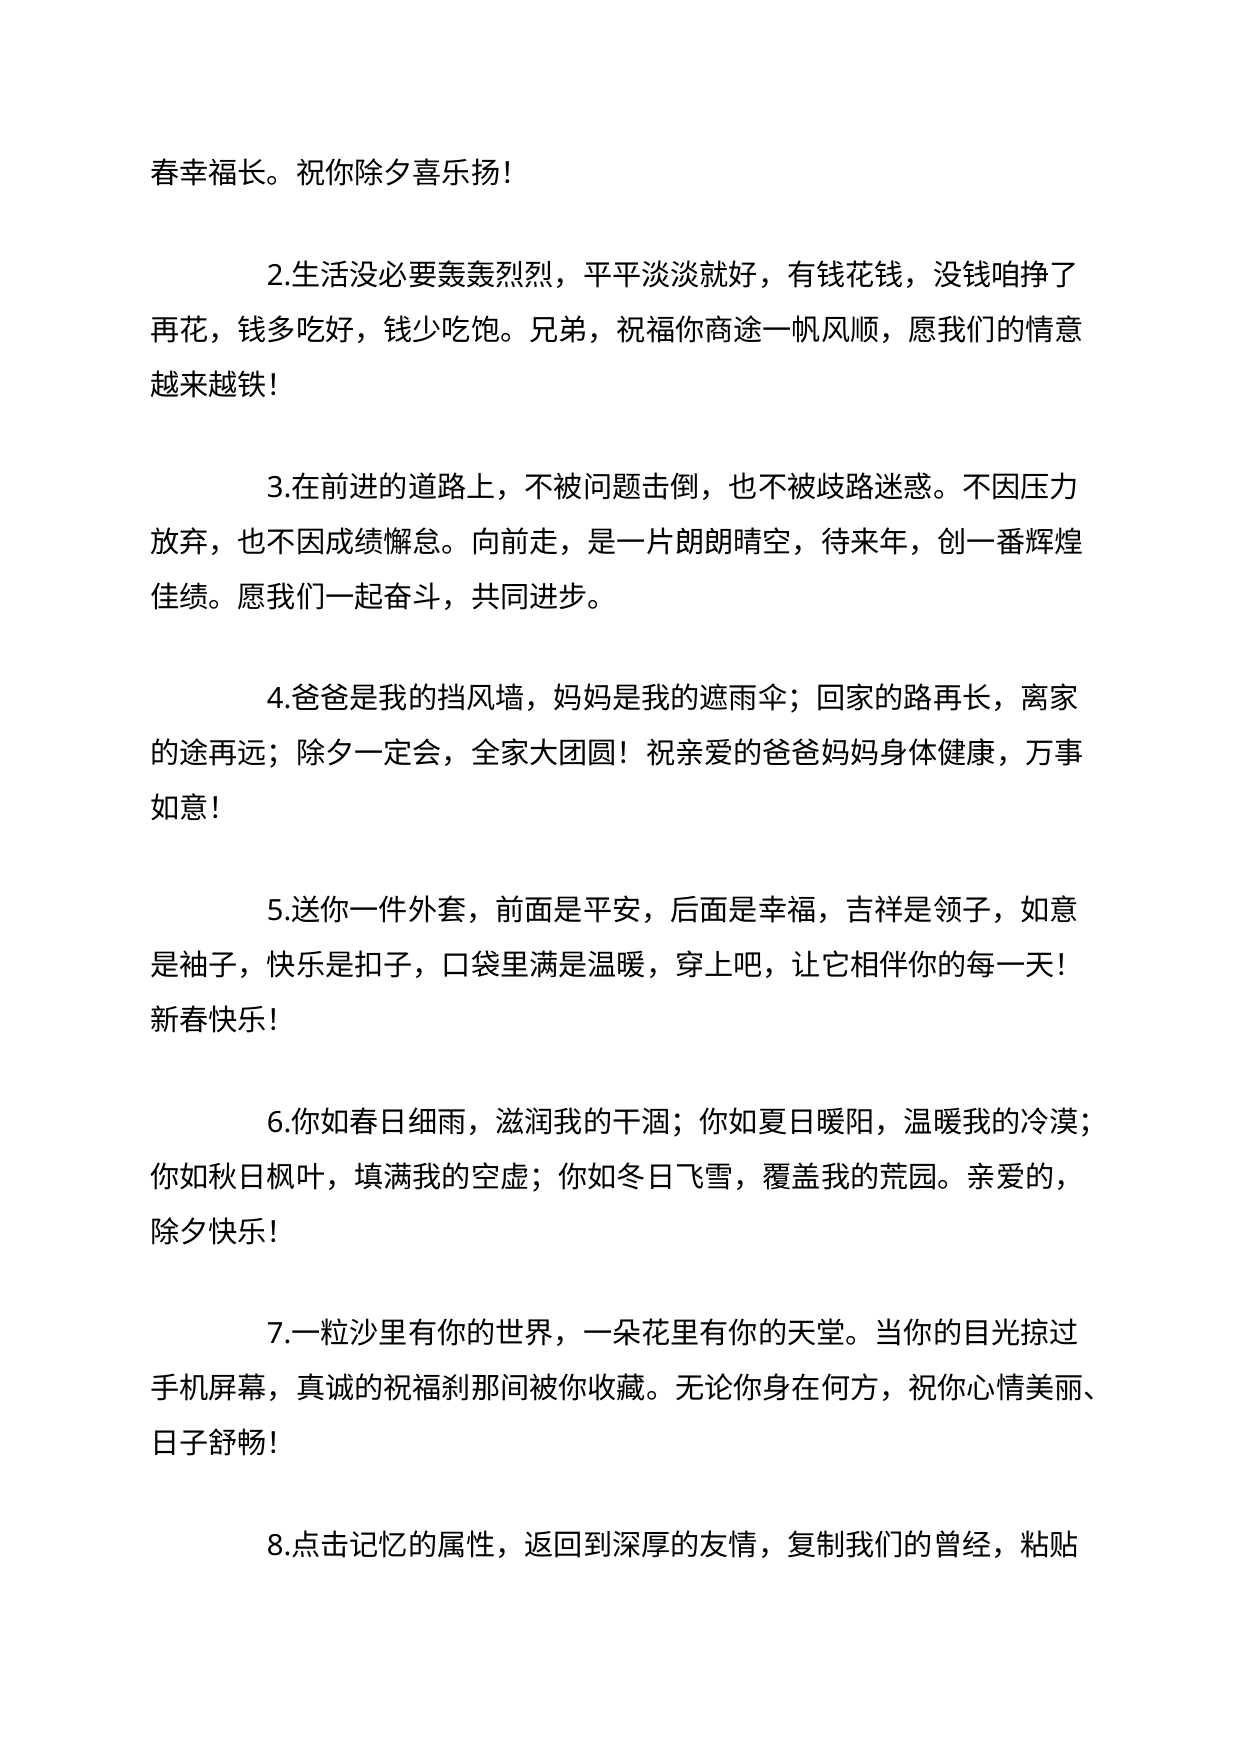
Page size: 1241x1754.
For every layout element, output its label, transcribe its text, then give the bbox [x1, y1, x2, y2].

text 4.爸爸是我的挡风墙，妈妈是我的遮雨伞；回家的路再长，离家的途再远；除夕一定会，全家大团圆！祝亲爱的爸爸妈妈身体健康，万事如意！ [150, 675, 1090, 827]
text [150, 1522, 1090, 1564]
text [150, 150, 1090, 192]
text 7.一粒沙里有你的世界，一朵花里有你的天堂。当你的目光掠过手机屏幕，真诚的祝福刹那间被你收藏。无论你身在何方，祝你心情美丽、日子舒畅！ [150, 1310, 1090, 1462]
text 3.在前进的道路上，不被问题击倒，也不被歧路迷惑。不因压力放弃，也不因成绩懈怠。向前走，是一片朗朗晴空，待来年，创一番辉煌佳绩。愿我们一起奋斗，共同进步。 [150, 463, 1090, 616]
text 2.生活没必要轰轰烈烈，平平淡淡就好，有钱花钱，没钱咱挣了再花，钱多吃好，钱少吃饱。兄弟，祝福你商途一帆风顺，愿我们的情意越来越铁！ [150, 252, 1090, 404]
text 6.你如春日细雨，滋润我的干涸；你如夏日暖阳，温暖我的冷漠；你如秋日枫叶，填满我的空虚；你如冬日飞雪，覆盖我的荒园。亲爱的，除夕快乐！ [150, 1098, 1090, 1251]
text 5.送你一件外套，前面是平安，后面是幸福，吉祥是领子，如意是袖子，快乐是扣子，口袋里满是温暖，穿上吧，让它相伴你的每一天！新春快乐！ [150, 887, 1090, 1039]
